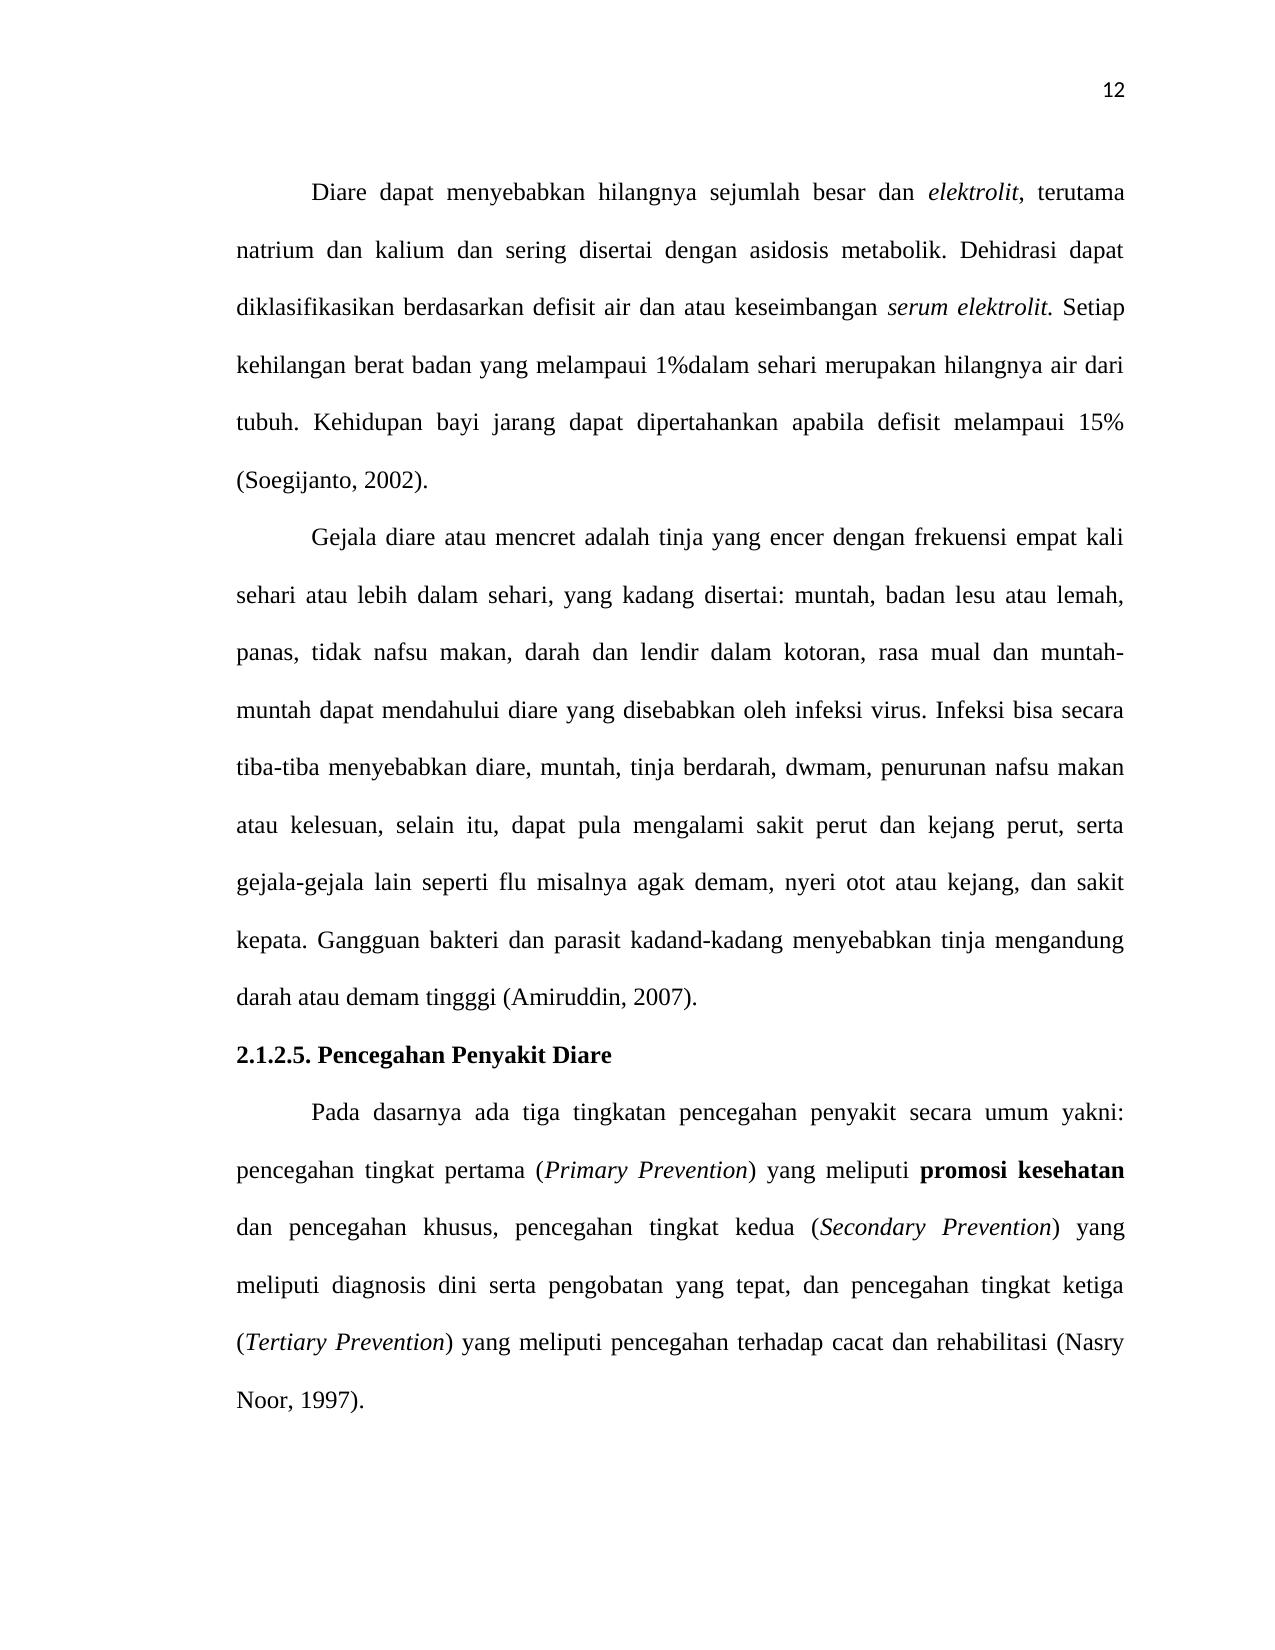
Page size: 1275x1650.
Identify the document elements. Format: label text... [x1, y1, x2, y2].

list 2.1.2.5. Pencegahan Penyakit Diare [236, 1040, 1125, 1068]
list Diare dapat menyebabkan hilangnya sejumlah besar dan elektrolit, terutama natrium dan kalium dan sering disertai dengan asidosis metabolik. Dehidrasi dapat diklasifikasikan berdasarkan defisit air dan atau keseimbangan serum elektrolit. Setiap kehilangan berat badan yang melampaui 1%dalam sehari merupakan hilangnya air dari tubuh. Kehidupan bayi jarang dapat dipertahankan apabila defisit melampaui 15% (Soegijanto, 2002). [236, 177, 1125, 493]
list Gejala diare atau mencret adalah tinja yang encer dengan frekuensi empat kali sehari atau lebih dalam sehari, yang kadang disertai: muntah, badan lesu atau lemah, panas, tidak nafsu makan, darah dan lendir dalam kotoran, rasa mual dan muntah-muntah dapat mendahului diare yang disebabkan oleh infeksi virus. Infeksi bisa secara tiba-tiba menyebabkan diare, muntah, tinja berdarah, dwmam, penurunan nafsu makan atau kelesuan, selain itu, dapat pula mengalami sakit perut dan kejang perut, serta gejala-gejala lain seperti flu misalnya agak demam, nyeri otot atau kejang, dan sakit kepata. Gangguan bakteri dan parasit kadand-kadang menyebabkan tinja mengandung darah atau demam tingggi (Amiruddin, 2007). [236, 522, 1125, 1011]
list Pada dasarnya ada tiga tingkatan pencegahan penyakit secara umum yakni: pencegahan tingkat pertama (Primary Prevention) yang meliputi promosi kesehatan dan pencegahan khusus, pencegahan tingkat kedua (Secondary Prevention) yang meliputi diagnosis dini serta pengobatan yang tepat, dan pencegahan tingkat ketiga (Tertiary Prevention) yang meliputi pencegahan terhadap cacat dan rehabilitasi (Nasry Noor, 1997). [236, 1097, 1125, 1413]
